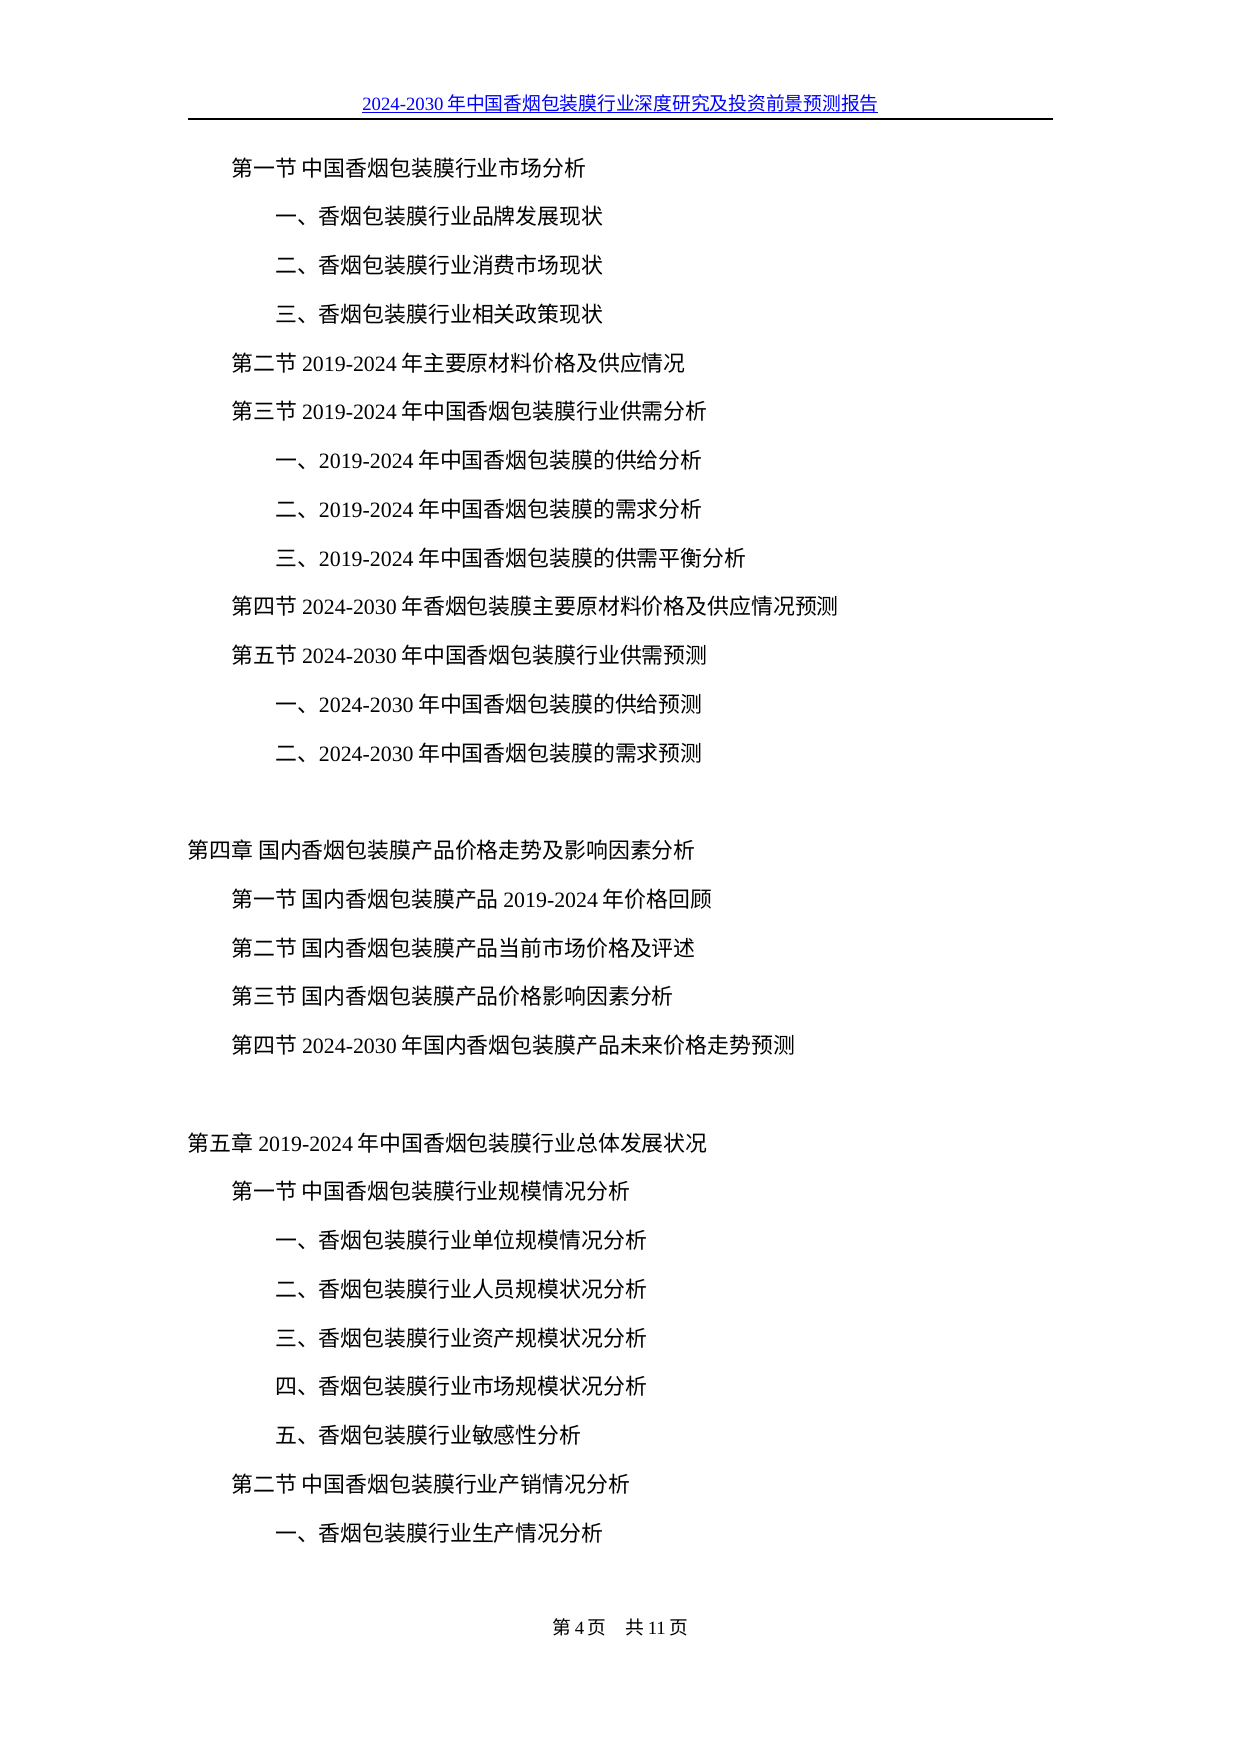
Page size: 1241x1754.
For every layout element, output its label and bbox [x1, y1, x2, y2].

text [187, 150, 1053, 1548]
